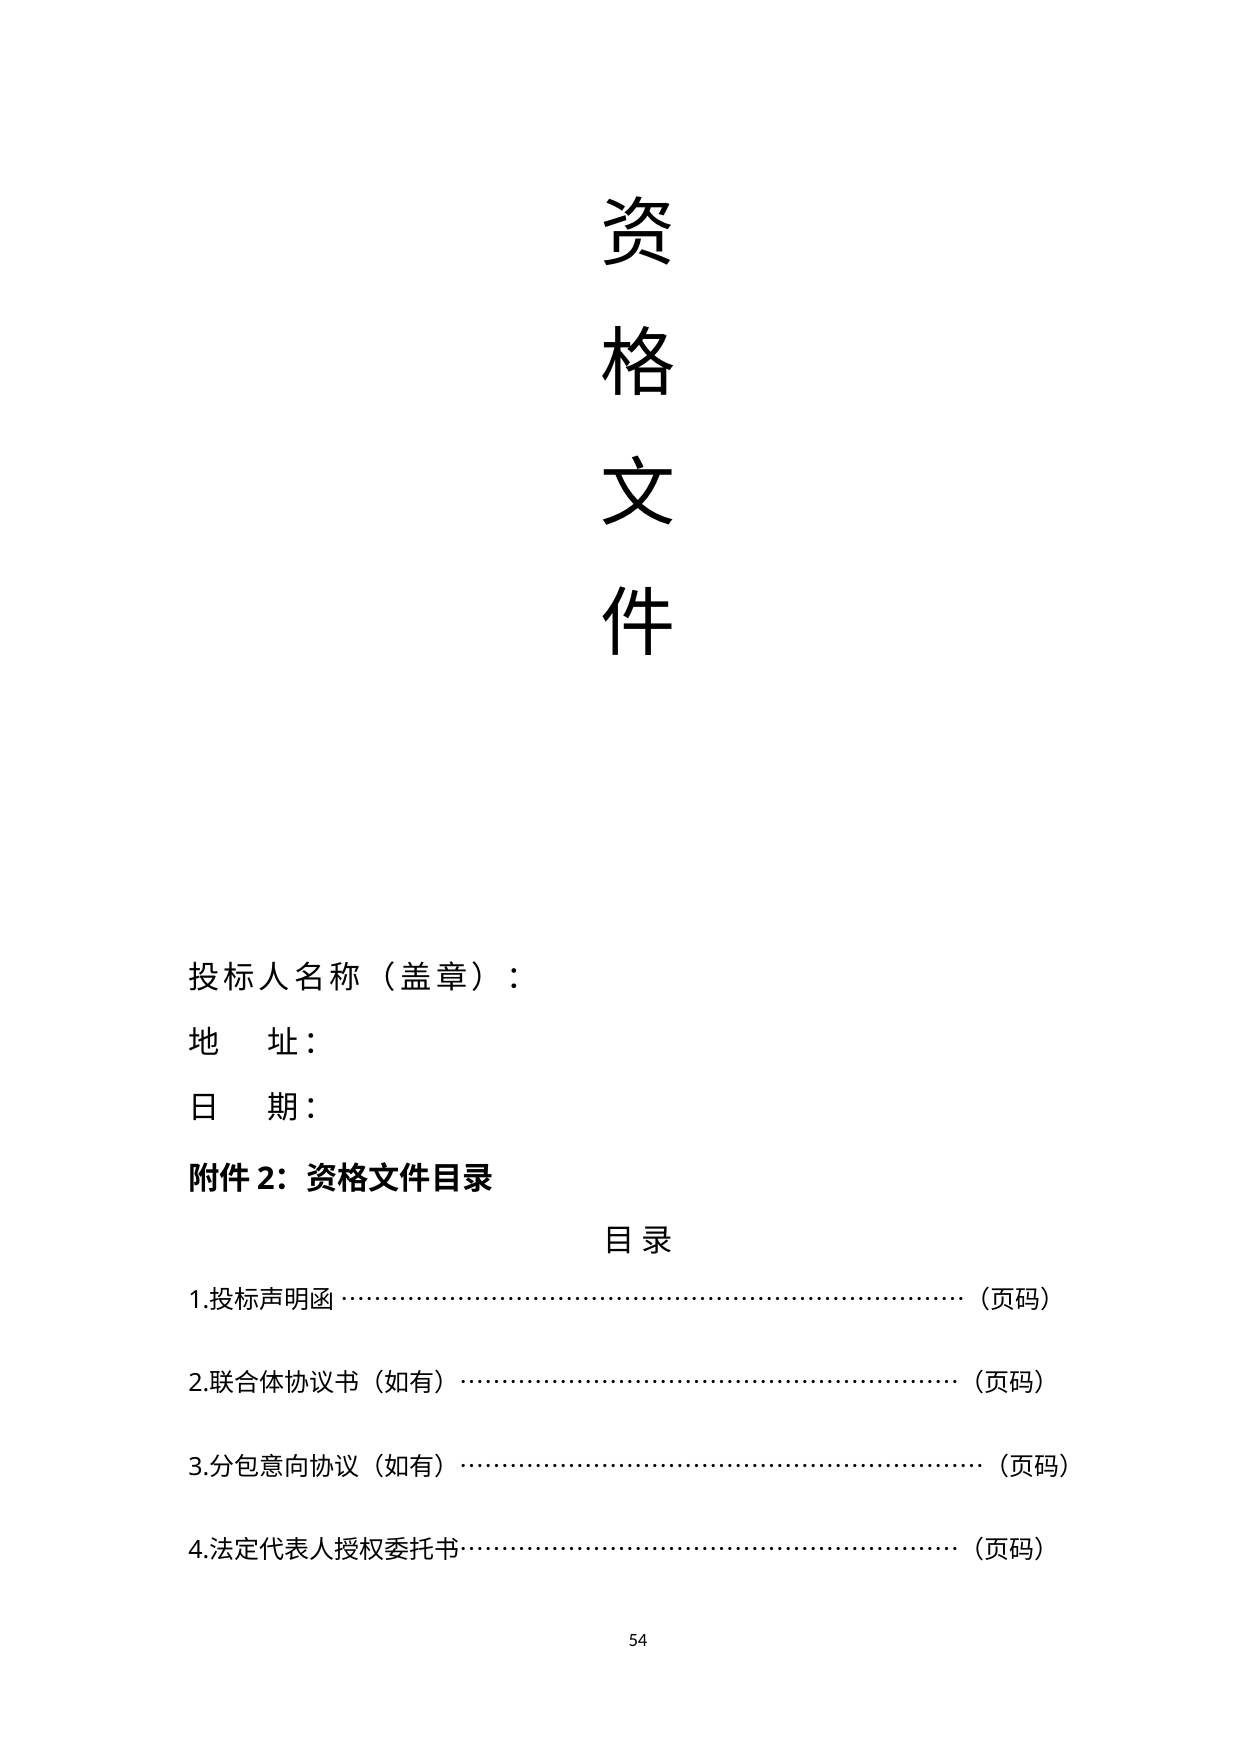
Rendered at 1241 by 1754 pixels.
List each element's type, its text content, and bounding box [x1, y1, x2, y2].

text 2.联合体协议书（如有）……………………………………………………（页码） [188, 1348, 1088, 1413]
text 地 址： [188, 1007, 1099, 1072]
text 文 [188, 422, 1087, 552]
text 1.投标声明函 …………………………………………………………………（页码） [188, 1265, 1088, 1330]
text 格 [188, 292, 1087, 422]
text 投标人名称（盖章）： [188, 942, 1099, 1007]
text 件 [188, 552, 1087, 682]
text 4.法定代表人授权委托书……………………………………………………（页码） [188, 1515, 1088, 1580]
text 3.分包意向协议（如有）………………………………………………………（页码） [188, 1432, 1088, 1497]
text 附件2：资格文件目录 [188, 1153, 1088, 1199]
text 日 期： [188, 1072, 1099, 1137]
text 资 [188, 162, 1087, 292]
text 目 录 [188, 1215, 1088, 1260]
